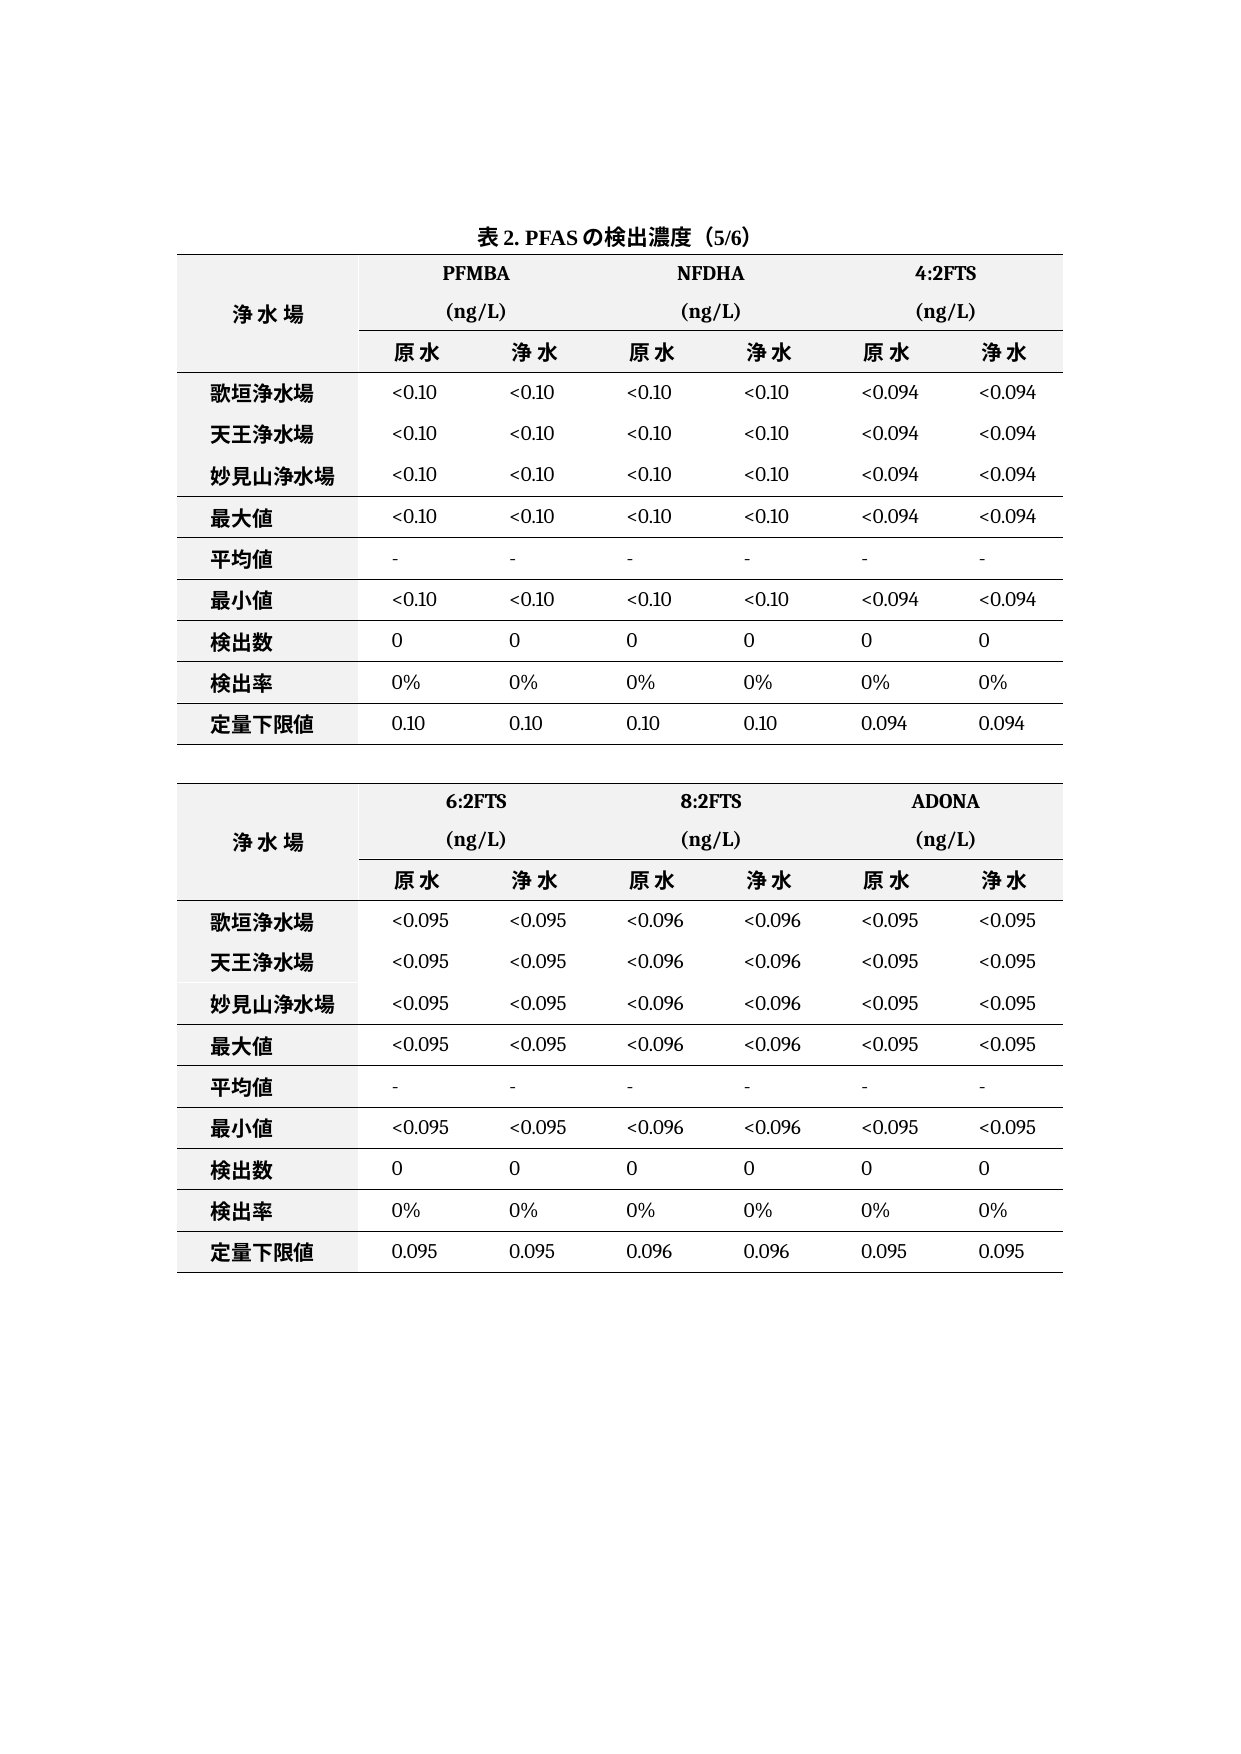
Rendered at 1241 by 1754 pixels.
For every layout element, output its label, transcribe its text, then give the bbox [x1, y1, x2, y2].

table_cell <0.095 [828, 901, 946, 941]
table_cell 0% [359, 1190, 476, 1231]
table_cell - [711, 538, 828, 578]
table_cell 浄 水 [711, 331, 828, 372]
table_cell 原 水 [359, 860, 476, 900]
table_cell <0.096 [711, 941, 828, 982]
table_cell 0 [711, 621, 828, 661]
table_cell <0.095 [828, 1108, 946, 1148]
table_cell 浄 水 [476, 331, 593, 372]
table_cell <0.095 [946, 1108, 1063, 1148]
table_cell - [593, 1066, 711, 1107]
table_cell <0.095 [828, 1025, 946, 1065]
table_cell 0 [359, 1149, 476, 1189]
table_cell 妙見山浄水場 [177, 454, 358, 496]
table_cell <0.094 [946, 413, 1063, 454]
table_cell <0.095 [359, 901, 476, 941]
table_cell 0 [476, 621, 593, 661]
table_cell <0.095 [476, 941, 593, 982]
table_cell 0.10 [476, 704, 593, 744]
table_cell 原 水 [828, 860, 946, 900]
table_cell <0.096 [711, 1108, 828, 1148]
table_cell <0.10 [476, 580, 593, 620]
table_cell 0.095 [476, 1232, 593, 1272]
table_header NFDHA (ng/L) [593, 255, 828, 330]
table_header 6:2FTS (ng/L) [359, 784, 593, 858]
table_cell <0.10 [359, 373, 476, 413]
table_cell 0% [828, 1190, 946, 1231]
table_cell <0.095 [476, 901, 593, 941]
table_cell - [359, 538, 476, 578]
table_cell 0.094 [946, 704, 1063, 744]
table_cell 0% [593, 662, 711, 702]
table_cell <0.095 [828, 983, 946, 1024]
table_cell <0.094 [828, 373, 946, 413]
table_cell 平均値 [177, 1066, 358, 1107]
table_cell - [476, 538, 593, 578]
table_cell <0.10 [711, 413, 828, 454]
table_cell 0% [593, 1190, 711, 1231]
table_cell <0.096 [593, 1025, 711, 1065]
table_cell 原 水 [593, 331, 711, 372]
table_cell <0.095 [946, 1025, 1063, 1065]
table_cell <0.096 [593, 983, 711, 1024]
table_cell 0% [828, 662, 946, 702]
table_cell <0.094 [946, 373, 1063, 413]
table_cell <0.10 [593, 580, 711, 620]
table_cell 0% [946, 1190, 1063, 1231]
table_cell 定量下限値 [177, 1232, 358, 1272]
table_cell <0.10 [359, 497, 476, 537]
table_cell <0.10 [593, 454, 711, 496]
table_cell 原 水 [828, 331, 946, 372]
table_cell 0.096 [711, 1232, 828, 1272]
table_cell 0% [946, 662, 1063, 702]
table_cell - [828, 538, 946, 578]
table_cell <0.10 [476, 413, 593, 454]
table_cell <0.10 [593, 497, 711, 537]
table_cell <0.10 [476, 497, 593, 537]
table_cell - [359, 1066, 476, 1107]
table_cell 0 [828, 621, 946, 661]
table_cell <0.10 [593, 413, 711, 454]
table_cell <0.095 [359, 983, 476, 1024]
table_cell - [828, 1066, 946, 1107]
table_header 8:2FTS (ng/L) [593, 784, 828, 858]
table_cell 天王浄水場 [177, 413, 358, 454]
table_cell 0 [946, 1149, 1063, 1189]
table_cell 0% [359, 662, 476, 702]
table_cell <0.095 [359, 1108, 476, 1148]
table_cell <0.096 [593, 941, 711, 982]
table_cell 浄 水 [946, 860, 1063, 900]
table_cell 検出数 [177, 1149, 358, 1189]
table_cell <0.094 [828, 454, 946, 496]
table_cell 検出率 [177, 1190, 358, 1231]
table_cell <0.094 [828, 497, 946, 537]
table_cell - [946, 538, 1063, 578]
table_cell <0.10 [359, 454, 476, 496]
table_cell 原 水 [593, 860, 711, 900]
table_cell 定量下限値 [177, 704, 358, 744]
table_cell <0.095 [476, 1108, 593, 1148]
table_cell 0 [711, 1149, 828, 1189]
table_cell 平均値 [177, 538, 358, 578]
table_cell 0 [593, 1149, 711, 1189]
table_header ADONA (ng/L) [828, 784, 1063, 858]
table_header 4:2FTS (ng/L) [828, 255, 1063, 330]
table_cell 0% [711, 1190, 828, 1231]
table_cell 0% [711, 662, 828, 702]
table_cell 歌垣浄水場 [177, 373, 358, 413]
table_cell 最小値 [177, 580, 358, 620]
table_cell <0.096 [593, 901, 711, 941]
table_cell 最小値 [177, 1108, 358, 1148]
table_cell <0.096 [593, 1108, 711, 1148]
table_cell - [711, 1066, 828, 1107]
table_cell <0.095 [946, 901, 1063, 941]
table_cell <0.096 [711, 901, 828, 941]
table_cell <0.095 [359, 1025, 476, 1065]
table_cell 0 [828, 1149, 946, 1189]
table_cell 歌垣浄水場 [177, 901, 358, 941]
table_cell 0 [593, 621, 711, 661]
table_cell - [946, 1066, 1063, 1107]
table_cell 浄 水 [476, 860, 593, 900]
table_cell 0 [476, 1149, 593, 1189]
table_cell <0.095 [946, 983, 1063, 1024]
table_cell 浄 水 [946, 331, 1063, 372]
table_cell <0.10 [711, 580, 828, 620]
table_cell <0.10 [476, 373, 593, 413]
table_cell <0.10 [711, 454, 828, 496]
table_cell 最大値 [177, 1025, 358, 1065]
table_cell <0.096 [711, 983, 828, 1024]
table_cell <0.094 [946, 497, 1063, 537]
table_cell - [593, 538, 711, 578]
table_cell <0.095 [946, 941, 1063, 982]
table_cell 浄 水 [711, 860, 828, 900]
table_cell <0.10 [359, 413, 476, 454]
table_cell <0.10 [359, 580, 476, 620]
table_cell 0 [359, 621, 476, 661]
table_cell 検出数 [177, 621, 358, 661]
table_header PFMBA (ng/L) [359, 255, 593, 330]
table_cell <0.094 [946, 454, 1063, 496]
table_cell 0.095 [828, 1232, 946, 1272]
table_cell 0.095 [946, 1232, 1063, 1272]
table_cell 最大値 [177, 497, 358, 537]
table_header 浄 水 場 [177, 784, 358, 900]
table_cell 0.10 [359, 704, 476, 744]
table_cell 妙見山浄水場 [177, 983, 358, 1024]
table_cell <0.094 [946, 580, 1063, 620]
text 表2. PFASの検出濃度（5/6） [177, 217, 1063, 254]
table_cell 0.096 [593, 1232, 711, 1272]
table_cell <0.094 [828, 413, 946, 454]
table_cell 0% [476, 1190, 593, 1231]
table_cell 0.10 [711, 704, 828, 744]
table_cell 0.094 [828, 704, 946, 744]
table_cell <0.10 [476, 454, 593, 496]
table_cell <0.094 [828, 580, 946, 620]
table_cell <0.10 [711, 497, 828, 537]
table_cell 0.095 [359, 1232, 476, 1272]
table_cell <0.095 [476, 983, 593, 1024]
table_cell <0.095 [476, 1025, 593, 1065]
table_cell - [476, 1066, 593, 1107]
table_cell 0 [946, 621, 1063, 661]
table_cell 検出率 [177, 662, 358, 702]
table_cell 0.10 [593, 704, 711, 744]
table_cell 原 水 [359, 331, 476, 372]
table_cell <0.096 [711, 1025, 828, 1065]
table_cell <0.095 [828, 941, 946, 982]
table_cell <0.095 [359, 941, 476, 982]
table_cell 0% [476, 662, 593, 702]
table_cell 天王浄水場 [177, 941, 358, 982]
table_header 浄 水 場 [177, 255, 358, 372]
table_cell <0.10 [711, 373, 828, 413]
table_cell <0.10 [593, 373, 711, 413]
